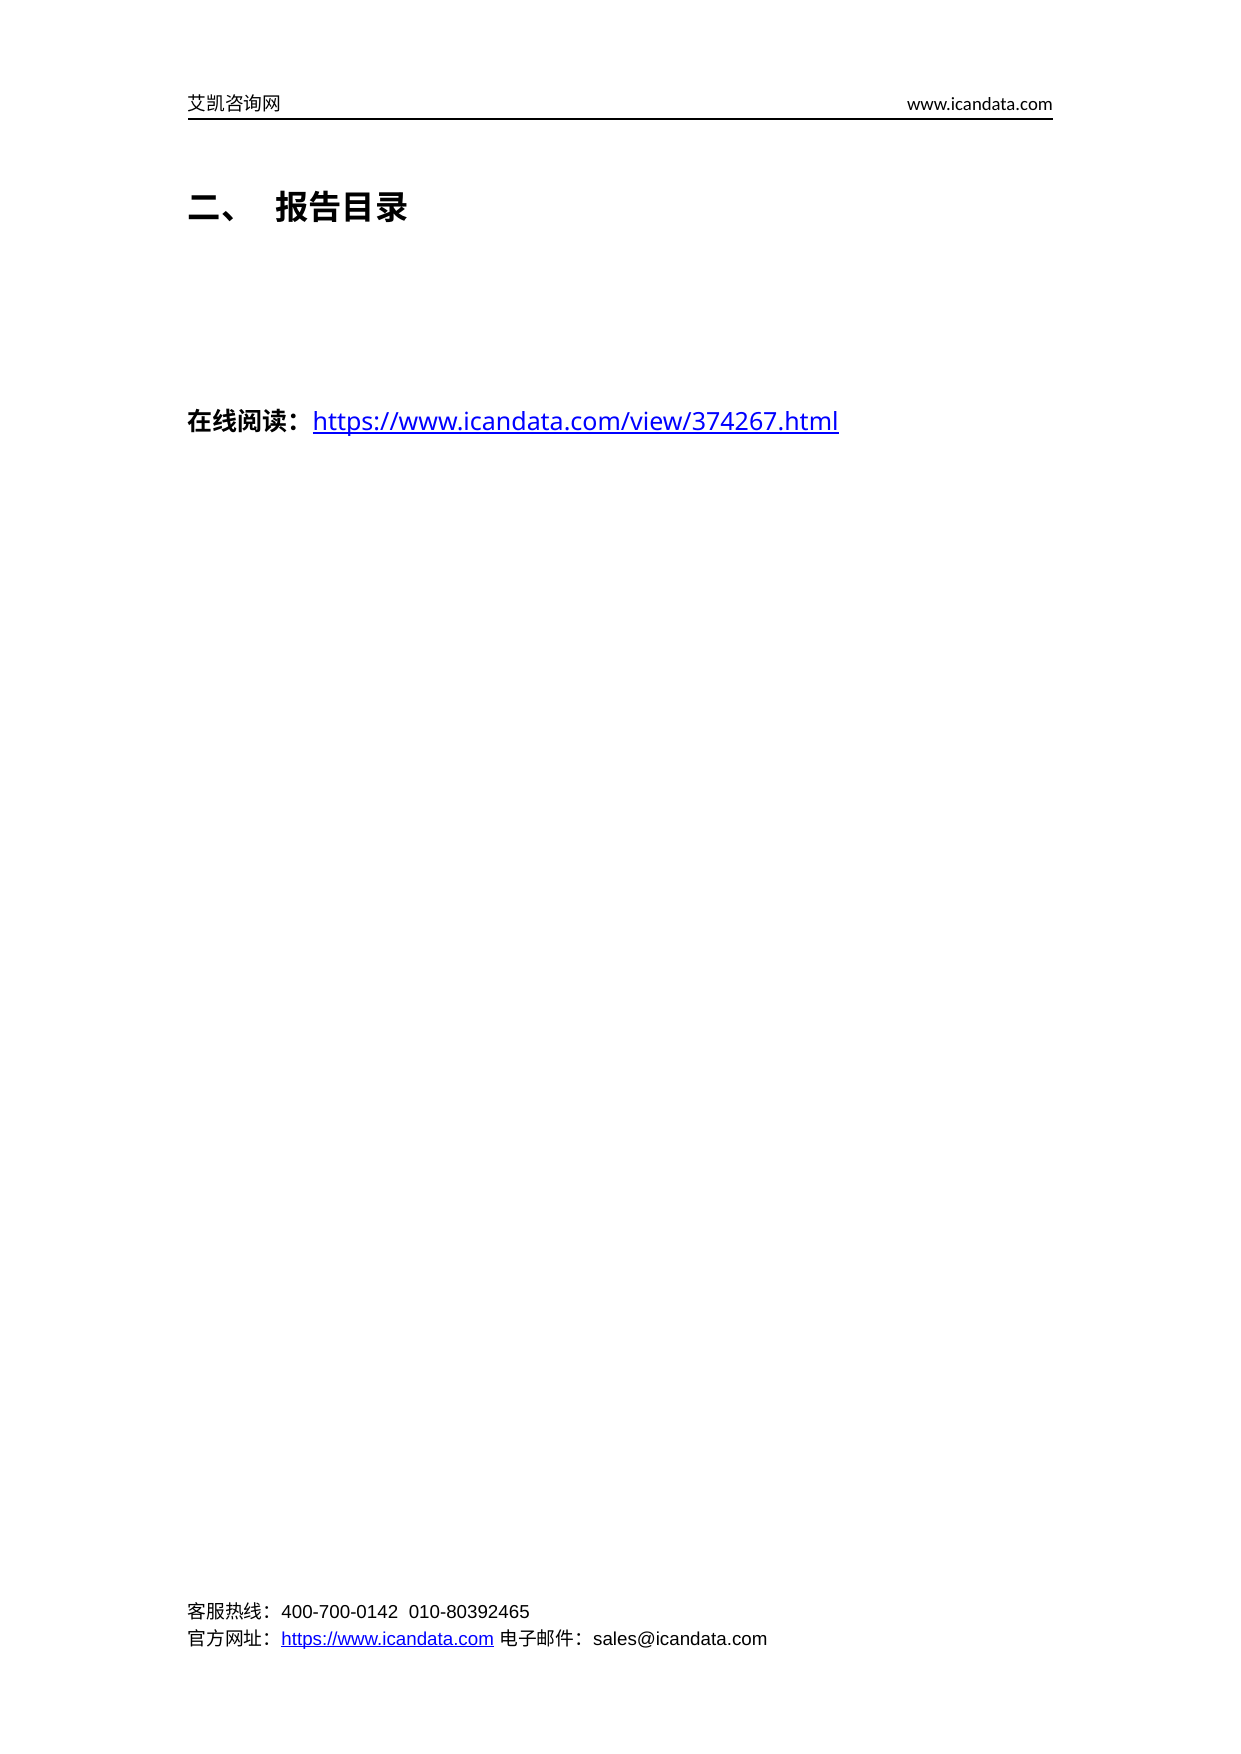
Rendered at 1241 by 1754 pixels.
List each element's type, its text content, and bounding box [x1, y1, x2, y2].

subtitle 报告目录 [187, 172, 1053, 237]
text 在线阅读：https://www.icandata.com/view/374267.html [187, 387, 1053, 452]
